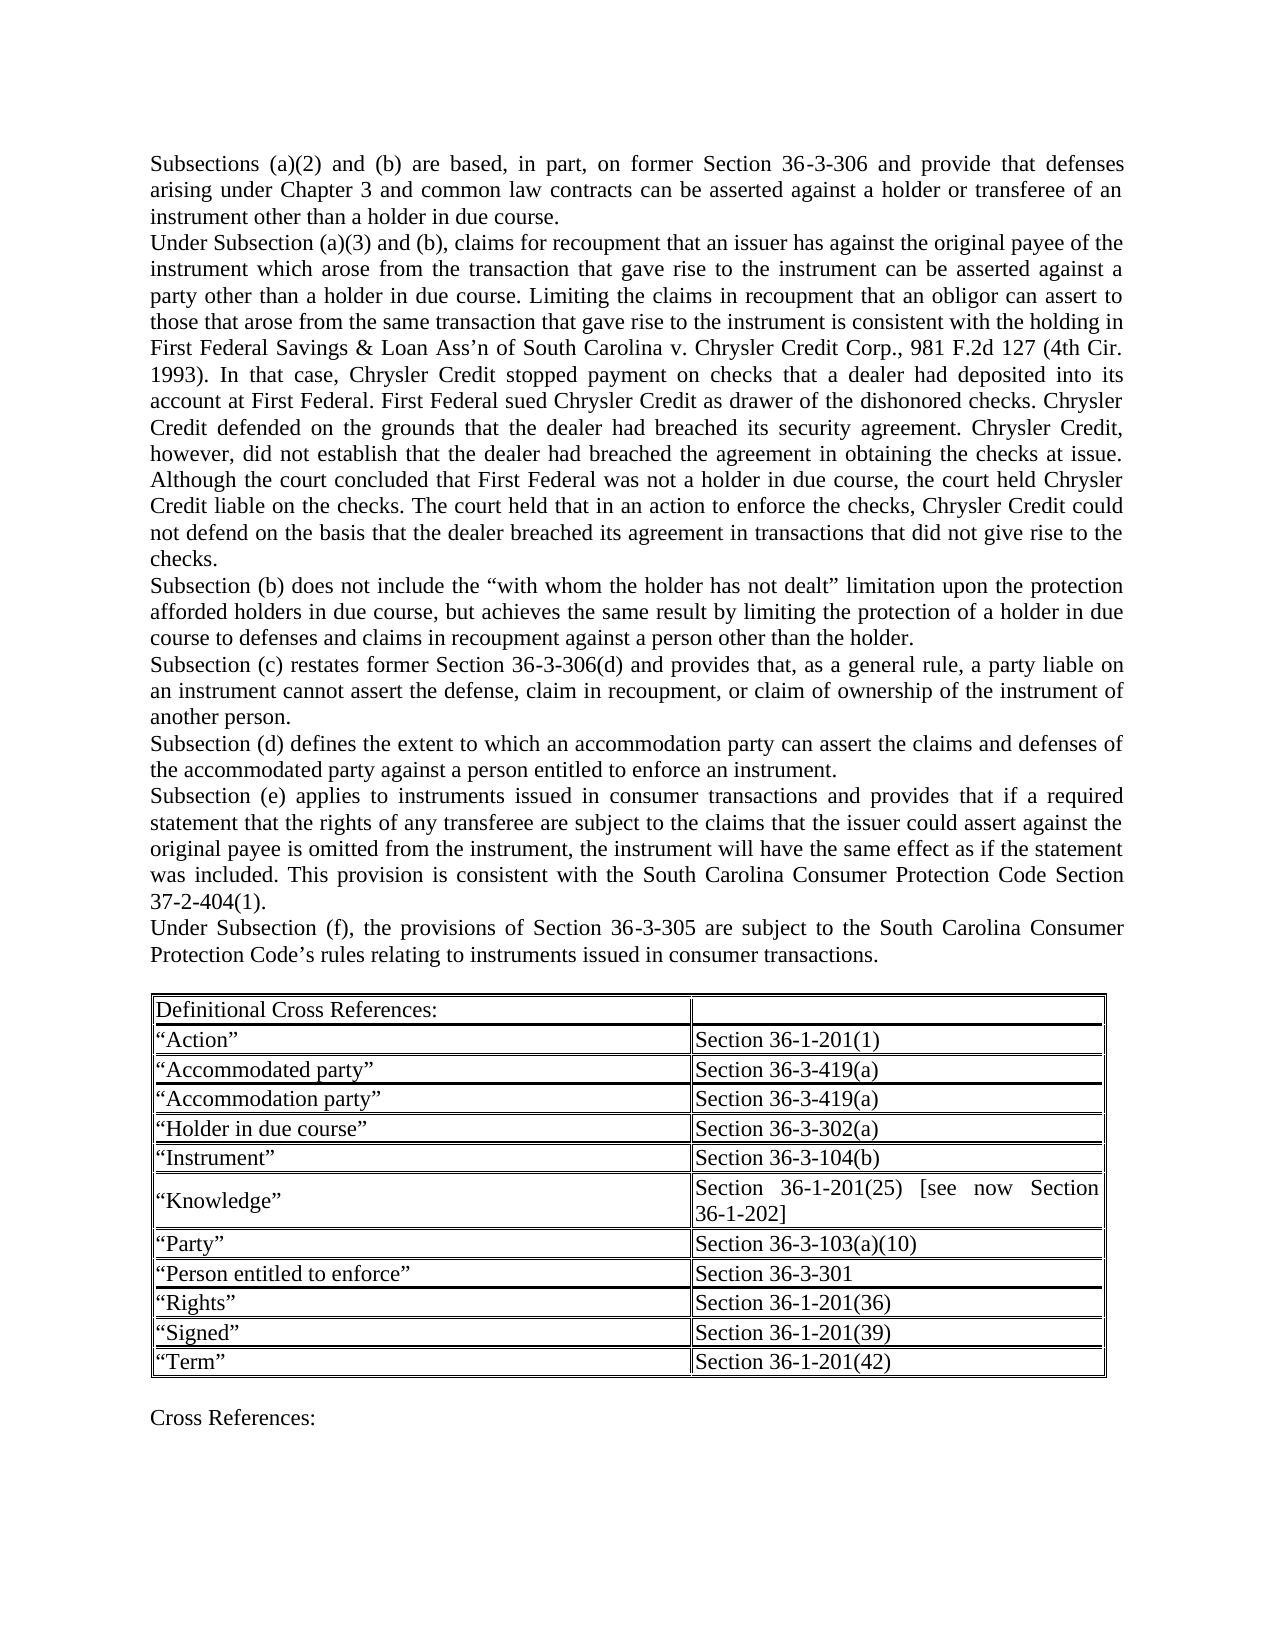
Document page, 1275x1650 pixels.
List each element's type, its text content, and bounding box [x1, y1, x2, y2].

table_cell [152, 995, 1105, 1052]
text Under Subsection (a)(3) and (b), claims for recoupment that an issuer has against the original payee of the instrument which arose from the transaction that gave rise to the instrument can be asserted against a party other than a holder in due course. Limiting the claims in recoupment that an obligor can assert to those that arose from the same transaction that gave rise to the instrument is consistent with the holding in First Federal Savings & Loan Ass’n of South Carolina v. Chrysler Credit Corp., 981 F.2d 127 (4th Cir. 1993). In that case, Chrysler Credit stopped payment on checks that a dealer had deposited into its account at First Federal. First Federal sued Chrysler Credit as drawer of the dishonored checks. Chrysler Credit defended on the grounds that the dealer had breached its security agreement. Chrysler Credit, however, did not establish that the dealer had breached the agreement in obtaining the checks at issue. Although the court concluded that First Federal was not a holder in due course, the court held Chrysler Credit liable on the checks. The court held that in an action to enforce the checks, Chrysler Credit could not defend on the basis that the dealer breached its agreement in transactions that did not give rise to the checks. [150, 229, 1125, 572]
text Subsection (e) applies to instruments issued in consumer transactions and provides that if a required statement that the rights of any transferee are subject to the claims that the issuer could assert against the original payee is omitted from the instrument, the instrument will have the same effect as if the statement was included. This provision is consistent with the South Carolina Consumer Protection Code Section 37-2-404(1). [150, 782, 1125, 914]
text Subsection (d) defines the extent to which an accommodation party can assert the claims and defenses of the accommodated party against a person entitled to enforce an instrument. [150, 730, 1125, 782]
text Under Subsection (f), the provisions of Section 36-3-305 are subject to the South Carolina Consumer Protection Code’s rules relating to instruments issued in consumer transactions. [150, 914, 1125, 967]
text Subsection (c) restates former Section 36-3-306(d) and provides that, as a general rule, a party liable on an instrument cannot assert the defense, claim in recoupment, or claim of ownership of the instrument of another person. [150, 651, 1125, 730]
text Subsection (b) does not include the “with whom the holder has not dealt” limitation upon the protection afforded holders in due course, but achieves the same result by limiting the protection of a holder in due course to defenses and claims in recoupment against a person other than the holder. [150, 572, 1125, 651]
text Subsections (a)(2) and (b) are based, in part, on former Section 36-3-306 and provide that defenses arising under Chapter 3 and common law contracts can be asserted against a holder or transferee of an instrument other than a holder in due course. [150, 150, 1125, 229]
text Cross References: [150, 1404, 1125, 1431]
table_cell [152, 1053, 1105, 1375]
